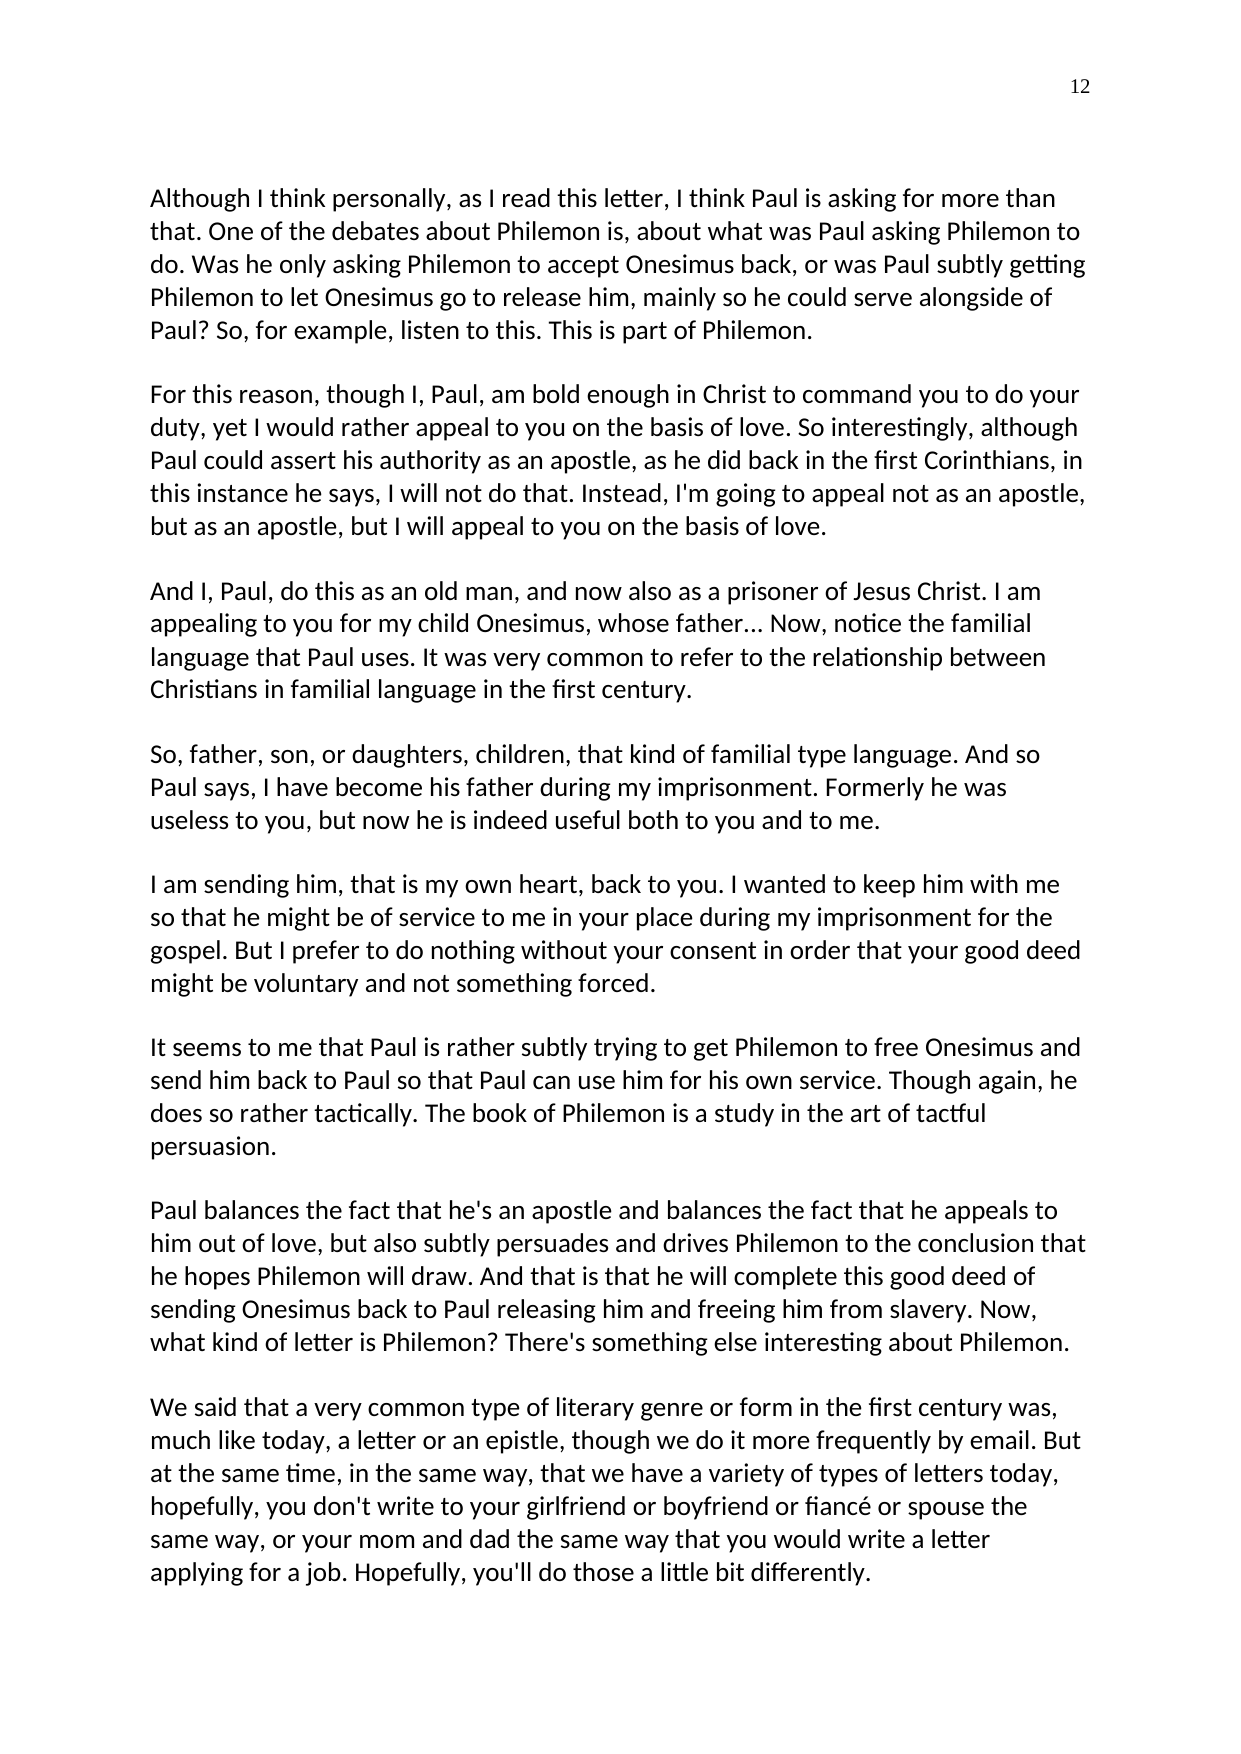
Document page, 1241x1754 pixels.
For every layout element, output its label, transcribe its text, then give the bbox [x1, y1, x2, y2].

text So, father, son, or daughters, children, that kind of familial type language. And so Paul says, I have become his father during my imprisonment. Formerly he was useless to you, but now he is indeed useful both to you and to me. [150, 737, 1090, 836]
text Paul balances the fact that he's an apostle and balances the fact that he appeals to him out of love, but also subtly persuades and drives Philemon to the conclusion that he hopes Philemon will draw. And that is that he will complete this good deed of sending Onesimus back to Paul releasing him and freeing him from slavery. Now, what kind of letter is Philemon? There's something else interesting about Philemon. [150, 1193, 1090, 1359]
text For this reason, though I, Paul, am bold enough in Christ to command you to do your duty, yet I would rather appeal to you on the basis of love. So interestingly, although Paul could assert his authority as an apostle, as he did back in the first Corinthians, in this instance he says, I will not do that. Instead, I'm going to appeal not as an apostle, but as an apostle, but I will appeal to you on the basis of love. [150, 377, 1090, 542]
text We said that a very common type of literary genre or form in the first century was, much like today, a letter or an epistle, though we do it more frequently by email. But at the same time, in the same way, that we have a variety of types of letters today, hopefully, you don't write to your girlfriend or boyfriend or fiancé or spouse the same way, or your mom and dad the same way that you would write a letter applying for a job. Hopefully, you'll do those a little bit differently. [150, 1390, 1090, 1588]
text And I, Paul, do this as an old man, and now also as a prisoner of Jesus Christ. I am appealing to you for my child Onesimus, whose father... Now, notice the familial language that Paul uses. It was very common to refer to the relationship between Christians in familial language in the first century. [150, 574, 1090, 706]
text Although I think personally, as I read this letter, I think Paul is asking for more than that. One of the debates about Philemon is, about what was Paul asking Philemon to do. Was he only asking Philemon to accept Onesimus back, or was Paul subtly getting Philemon to let Onesimus go to release him, mainly so he could serve alongside of Paul? So, for example, listen to this. This is part of Philemon. [150, 181, 1090, 346]
text It seems to me that Paul is rather subtly trying to get Philemon to free Onesimus and send him back to Paul so that Paul can use him for his own service. Though again, he does so rather tactically. The book of Philemon is a study in the art of tactful persuasion. [150, 1030, 1090, 1162]
text I am sending him, that is my own heart, back to you. I wanted to keep him with me so that he might be of service to me in your place during my imprisonment for the gospel. But I prefer to do nothing without your consent in order that your good deed might be voluntary and not something forced. [150, 867, 1090, 999]
